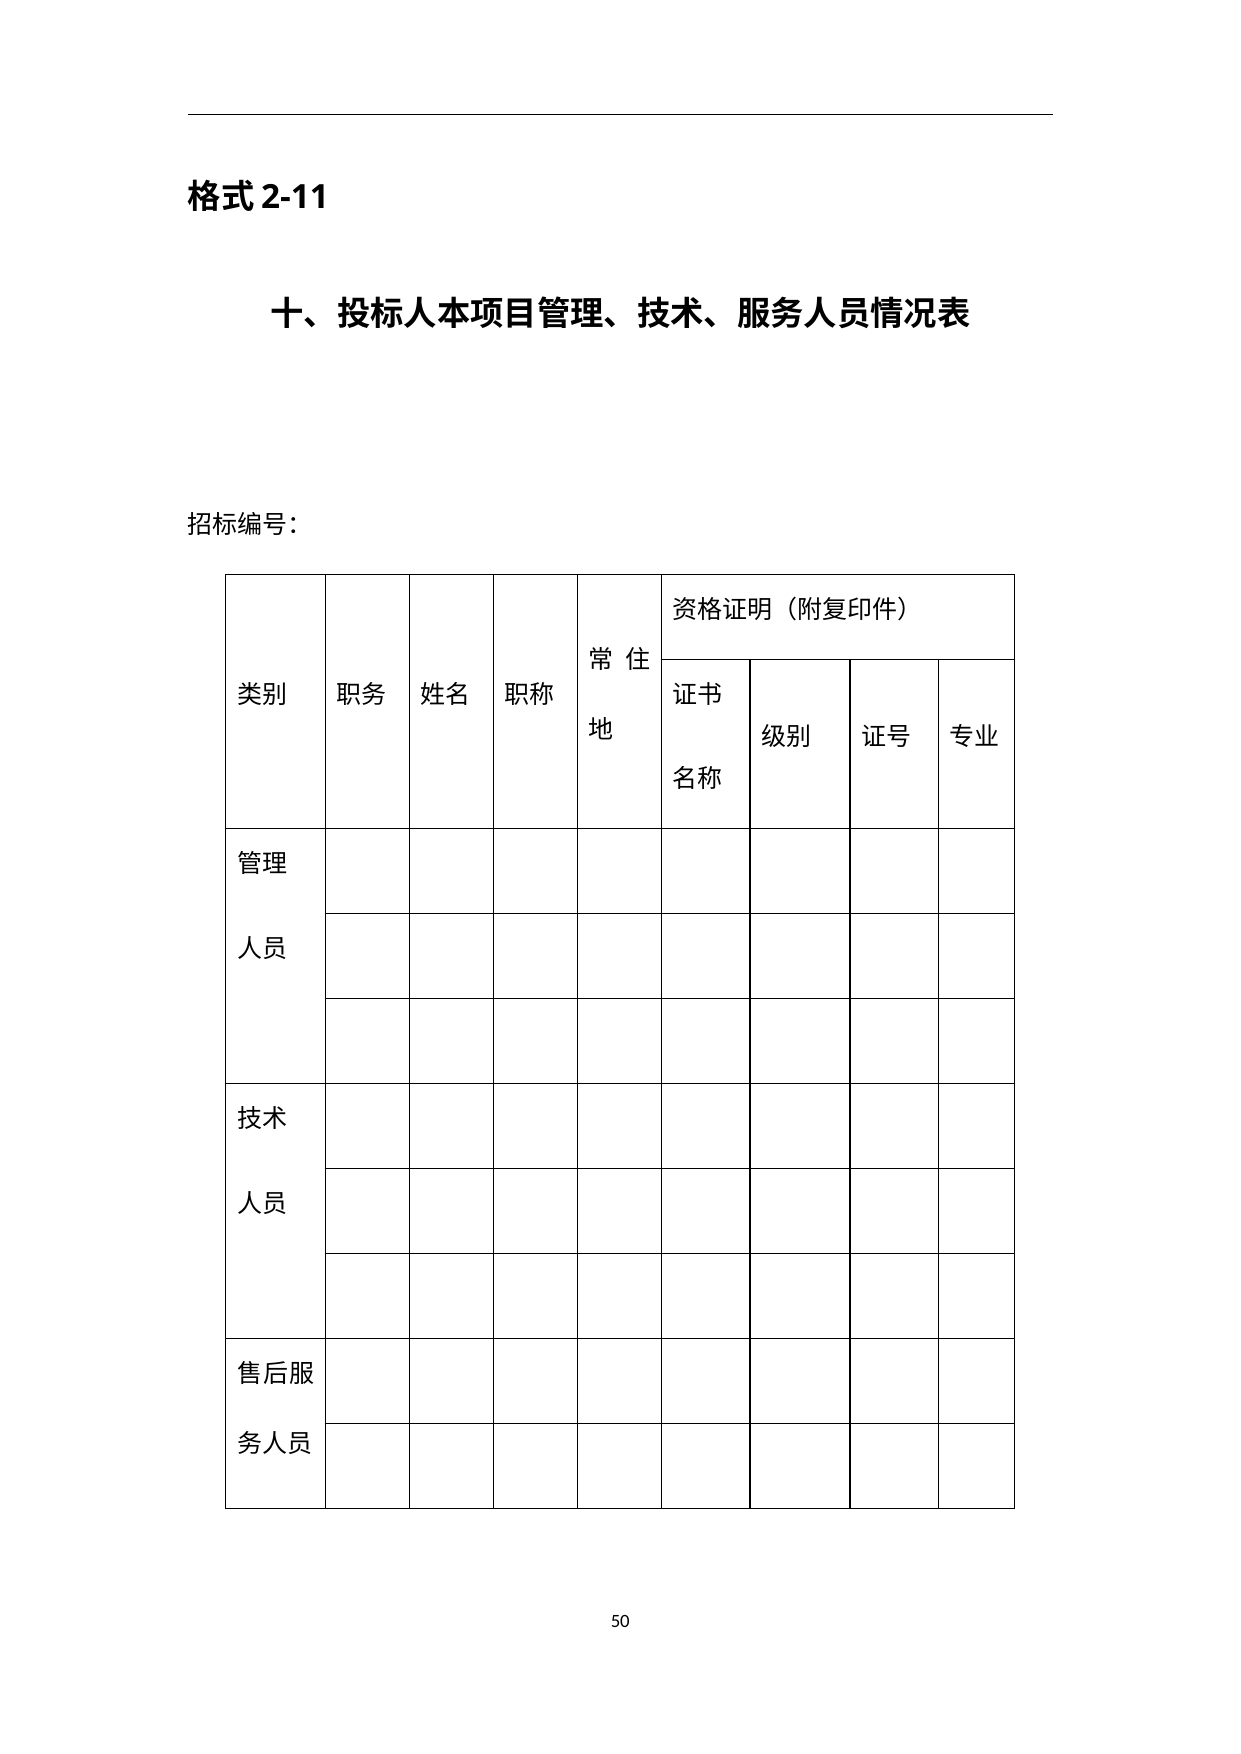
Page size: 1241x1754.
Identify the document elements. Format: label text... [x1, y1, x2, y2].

table_cell 管理 人员 [226, 829, 325, 1083]
table_cell 技术 人员 [226, 1084, 325, 1338]
table_cell 售后服务人员 [226, 1339, 325, 1508]
table_cell [662, 999, 749, 1083]
table_cell [410, 914, 493, 998]
table_cell [851, 1424, 938, 1508]
table_cell [578, 1084, 661, 1168]
table_cell [326, 914, 409, 998]
table_cell 证号 [851, 660, 938, 828]
table_cell [662, 1254, 749, 1338]
table_cell [662, 1169, 749, 1253]
table_cell [939, 914, 1014, 998]
table_cell [494, 1424, 577, 1508]
table_cell [851, 1084, 938, 1168]
table_cell [851, 999, 938, 1083]
table_header 类别 [226, 575, 325, 828]
table_cell [410, 999, 493, 1083]
table_cell [326, 1254, 409, 1338]
table_cell [494, 1084, 577, 1168]
table_cell 专业 [939, 660, 1014, 828]
table_cell [494, 1339, 577, 1423]
table_cell [851, 1254, 938, 1338]
table_cell [410, 1424, 493, 1508]
table_cell [494, 914, 577, 998]
table_cell [326, 999, 409, 1083]
table_cell [939, 829, 1014, 913]
table_cell [751, 999, 849, 1083]
table_cell [751, 1254, 849, 1338]
table_cell [939, 1169, 1014, 1253]
table_cell [410, 1169, 493, 1253]
table_cell [578, 829, 661, 913]
table_cell [494, 829, 577, 913]
table_cell [751, 1424, 849, 1508]
table_cell [751, 1339, 849, 1423]
table_cell [410, 829, 493, 913]
table_header 职称 [494, 575, 577, 828]
table_cell [410, 1254, 493, 1338]
text 招标编号： [187, 490, 1053, 555]
table_cell [939, 1254, 1014, 1338]
table_cell [939, 1339, 1014, 1423]
table_cell [751, 829, 849, 913]
table_cell [578, 1339, 661, 1423]
table_cell [851, 829, 938, 913]
table_cell 证书 名称 [662, 660, 749, 828]
table_cell [578, 914, 661, 998]
table_cell [939, 999, 1014, 1083]
table_cell [326, 1339, 409, 1423]
table_cell [939, 1424, 1014, 1508]
table_cell [662, 1339, 749, 1423]
table_header 姓名 [410, 575, 493, 828]
table_cell [662, 1084, 749, 1168]
table_cell [662, 1424, 749, 1508]
table_cell [494, 999, 577, 1083]
table_cell [410, 1084, 493, 1168]
table_cell [578, 1424, 661, 1508]
table_cell [410, 1339, 493, 1423]
table_cell [578, 1169, 661, 1253]
table_cell 级别 [751, 660, 849, 828]
table_cell [326, 829, 409, 913]
subtitle 十、投标人本项目管理、技术、服务人员情况表 [187, 278, 1053, 343]
table_cell [578, 1254, 661, 1338]
table_header 职务 [326, 575, 409, 828]
table_cell [751, 1169, 849, 1253]
table_cell [939, 1084, 1014, 1168]
table_cell [326, 1169, 409, 1253]
table_cell [494, 1254, 577, 1338]
table_cell [662, 914, 749, 998]
table_cell [578, 999, 661, 1083]
table_cell [326, 1084, 409, 1168]
table_cell [662, 829, 749, 913]
table_cell [851, 914, 938, 998]
table_cell [751, 1084, 849, 1168]
table_cell [851, 1169, 938, 1253]
text 格式2-11 [187, 162, 1053, 227]
table_header 资格证明（附复印件） [662, 575, 1014, 659]
table_cell [851, 1339, 938, 1423]
table_header 常住地 [578, 575, 661, 828]
table_cell [326, 1424, 409, 1508]
table_cell [751, 914, 849, 998]
table_cell [494, 1169, 577, 1253]
